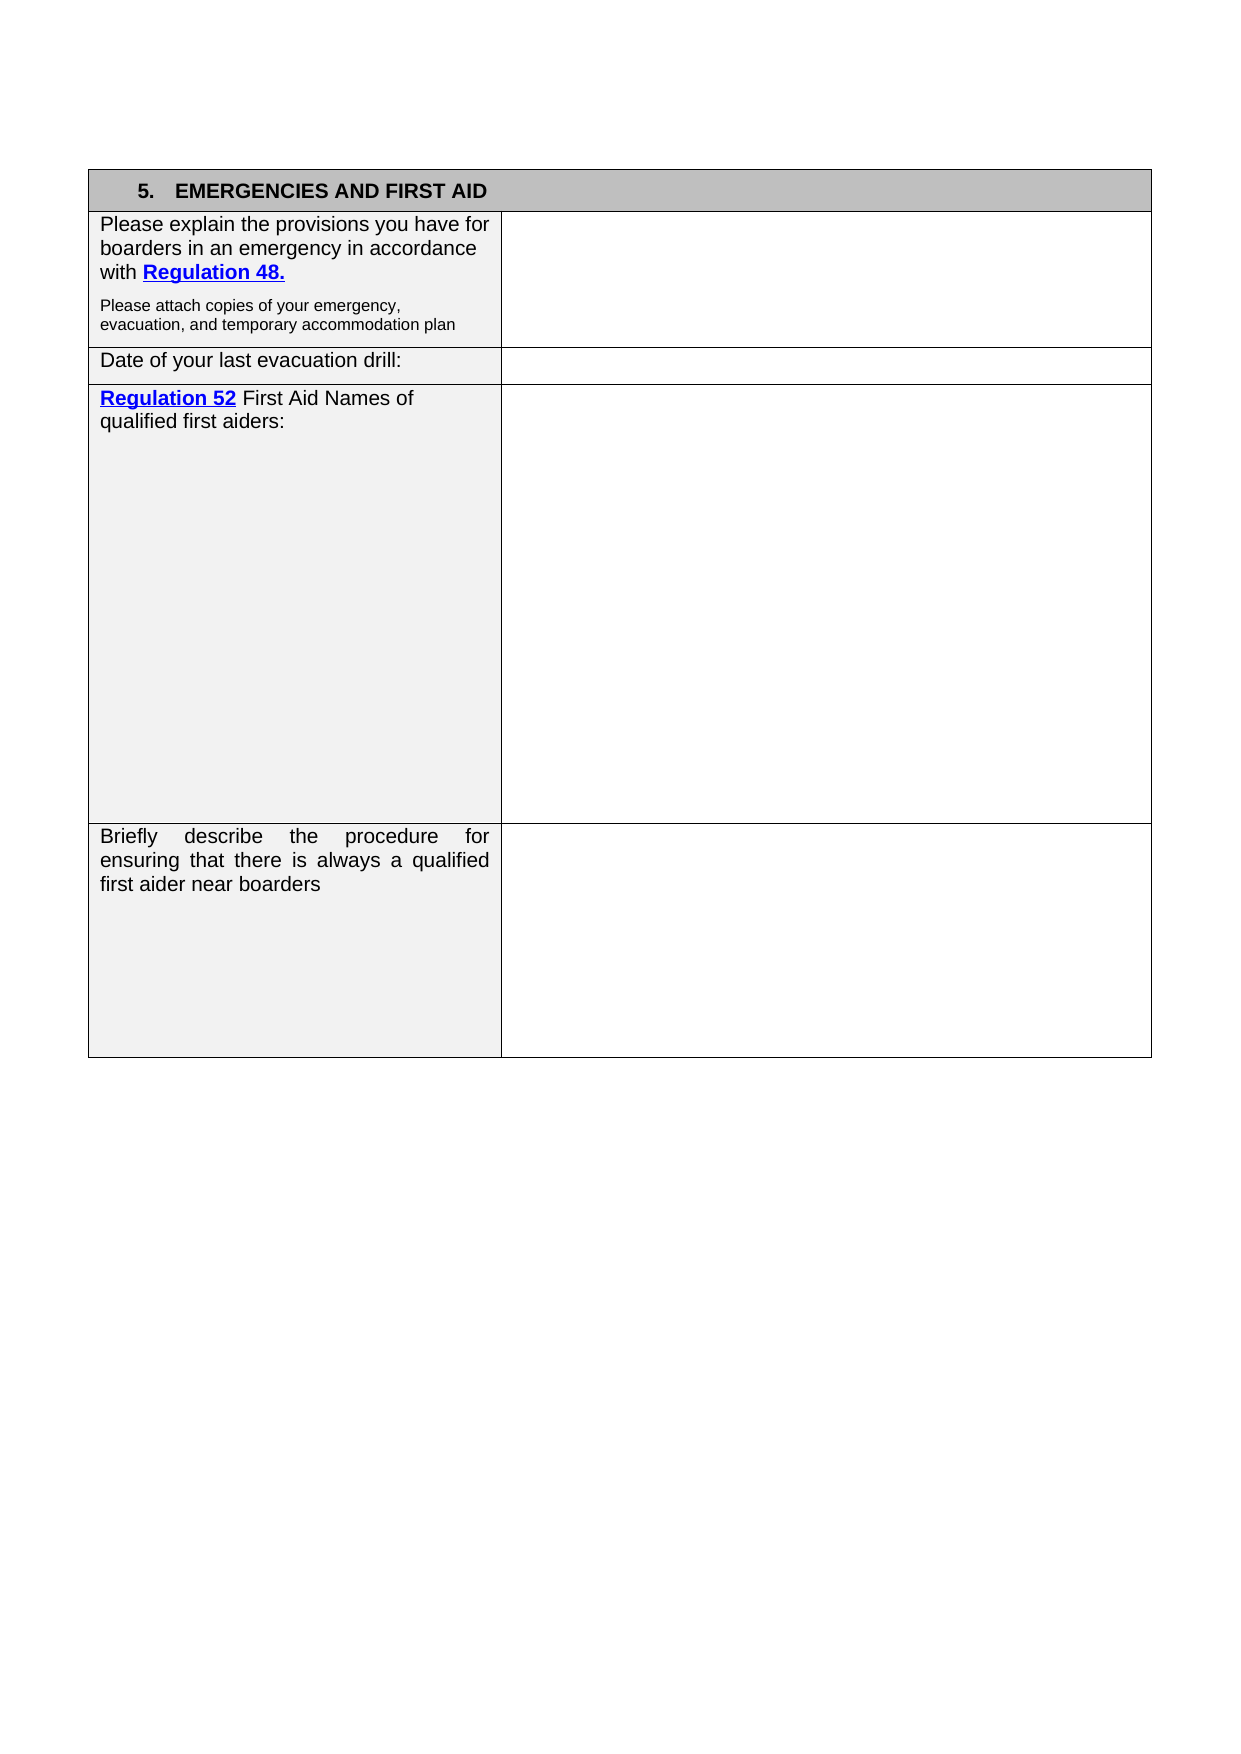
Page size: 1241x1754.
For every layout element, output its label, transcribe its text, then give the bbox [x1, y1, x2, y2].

table_cell [502, 348, 1151, 384]
table_cell Regulation 52 First Aid Names of qualified first aiders: [89, 385, 501, 822]
table_cell Date of your last evacuation drill: [89, 348, 501, 384]
table_cell [502, 385, 1151, 822]
table_cell [502, 824, 1151, 1057]
table_cell Please explain the provisions you have for boarders in an emergency in accordance with Regulation 48. Please attach copies of your emergency, evacuation, and temporary accommodation plan [89, 212, 501, 347]
table_cell [502, 212, 1151, 347]
table_cell Briefly describe the procedure for ensuring that there is always a qualified first aider near boarders [89, 824, 501, 1057]
table_header EMERGENCIES AND FIRST AID [89, 170, 1151, 211]
